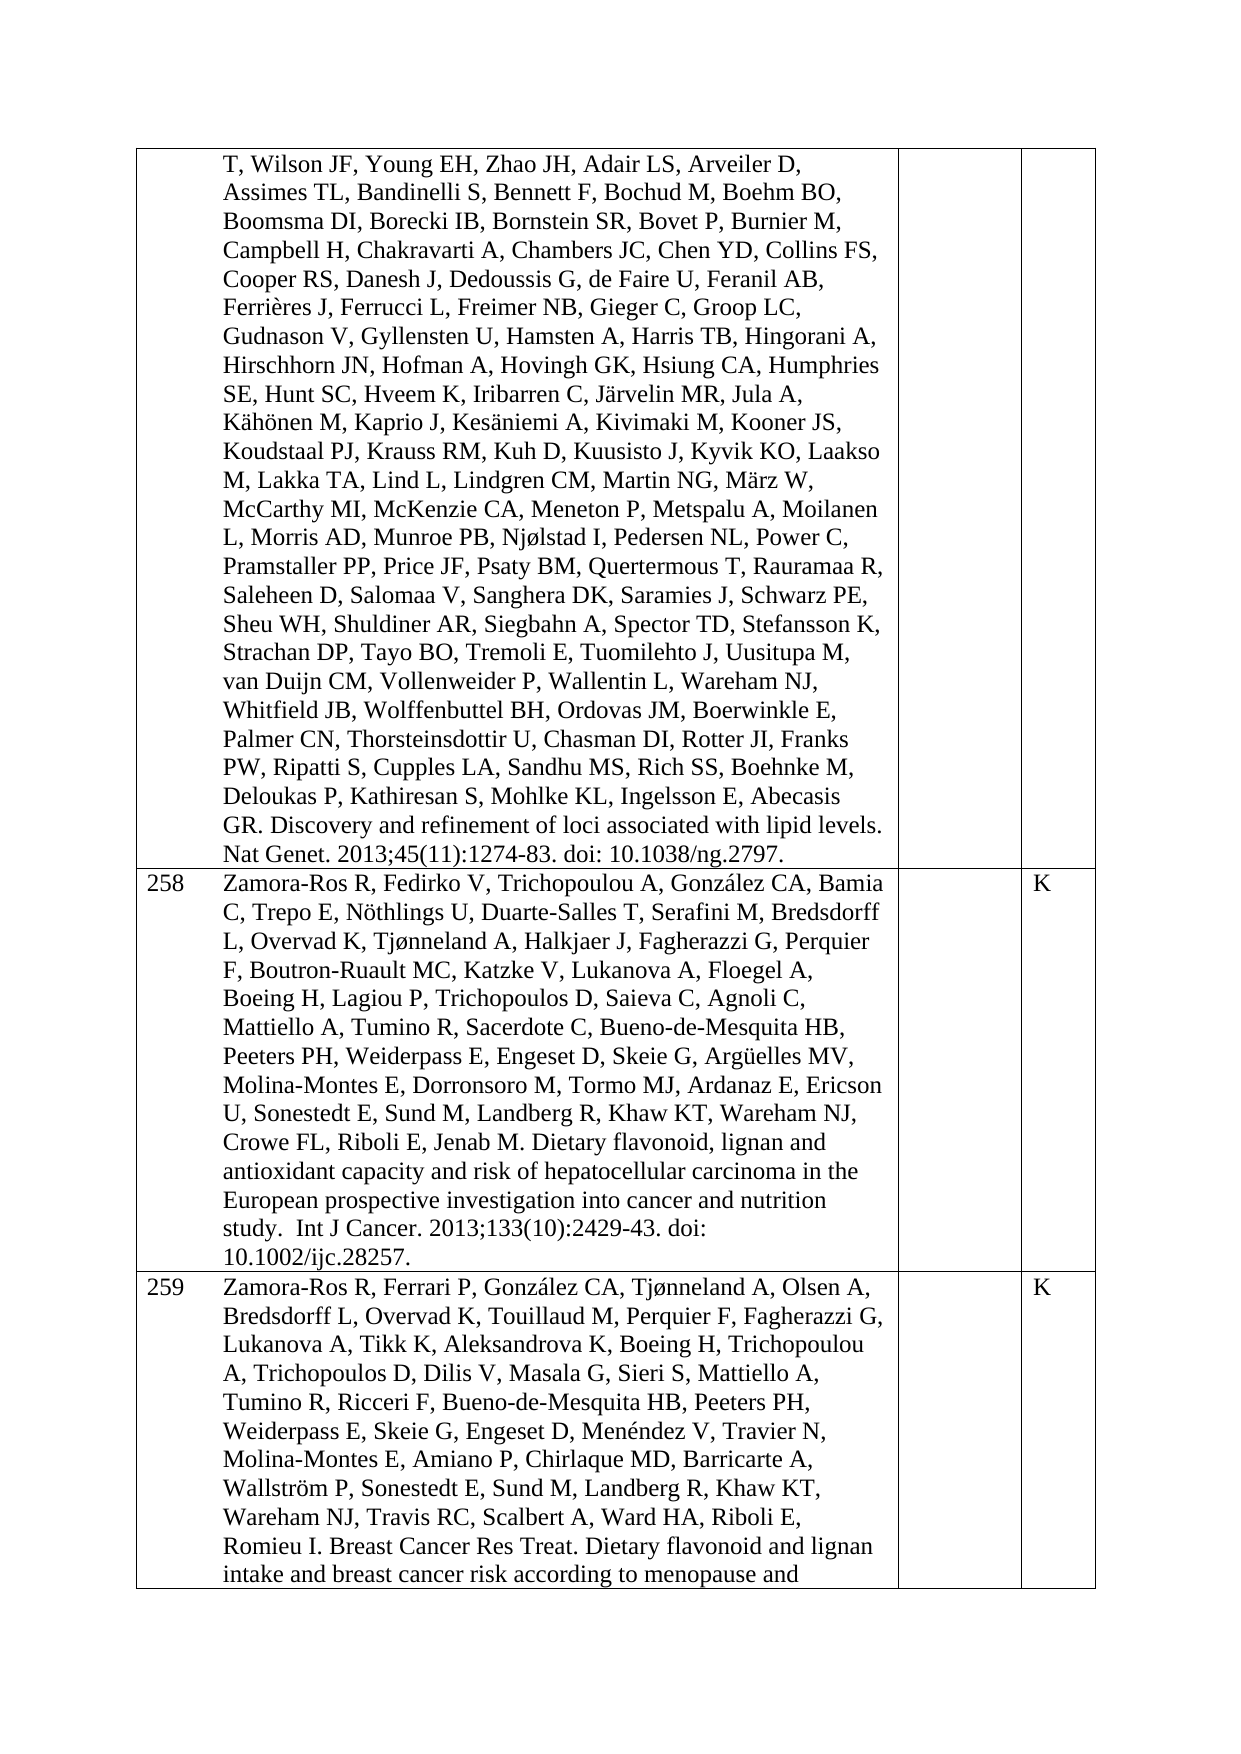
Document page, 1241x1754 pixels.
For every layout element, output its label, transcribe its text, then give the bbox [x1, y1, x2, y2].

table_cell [137, 1272, 898, 1588]
table_cell K [1022, 869, 1095, 1271]
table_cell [137, 149, 898, 867]
table_cell [899, 149, 1021, 867]
table_cell Zamora-Ros R, Fedirko V, Trichopoulou A, González CA, Bamia C, Trepo E, Nöthlings U, Duarte-Salles T, Serafini M, Bredsdorff L, Overvad K, Tjønneland A, Halkjaer J, Fagherazzi G, Perquier F, Boutron-Ruault MC, Katzke V, Lukanova A, Floegel A, Boeing H, Lagiou P, Trichopoulos D, Saieva C, Agnoli C, Mattiello A, Tumino R, Sacerdote C, Bueno-de-Mesquita HB, Peeters PH, Weiderpass E, Engeset D, Skeie G, Argüelles MV, Molina-Montes E, Dorronsoro M, Tormo MJ, Ardanaz E, Ericson U, Sonestedt E, Sund M, Landberg R, Khaw KT, Wareham NJ, Crowe FL, Riboli E, Jenab M. Dietary flavonoid, lignan and antioxidant capacity and risk of hepatocellular carcinoma in the European prospective investigation into cancer and nutrition study. Int J Cancer. 2013;133(10):2429-43. doi: 10.1002/ijc.28257. [137, 869, 898, 1271]
table_cell [899, 869, 1021, 1271]
table_cell [1022, 149, 1095, 867]
table_cell K [1022, 1272, 1095, 1588]
table_cell [899, 1272, 1021, 1588]
